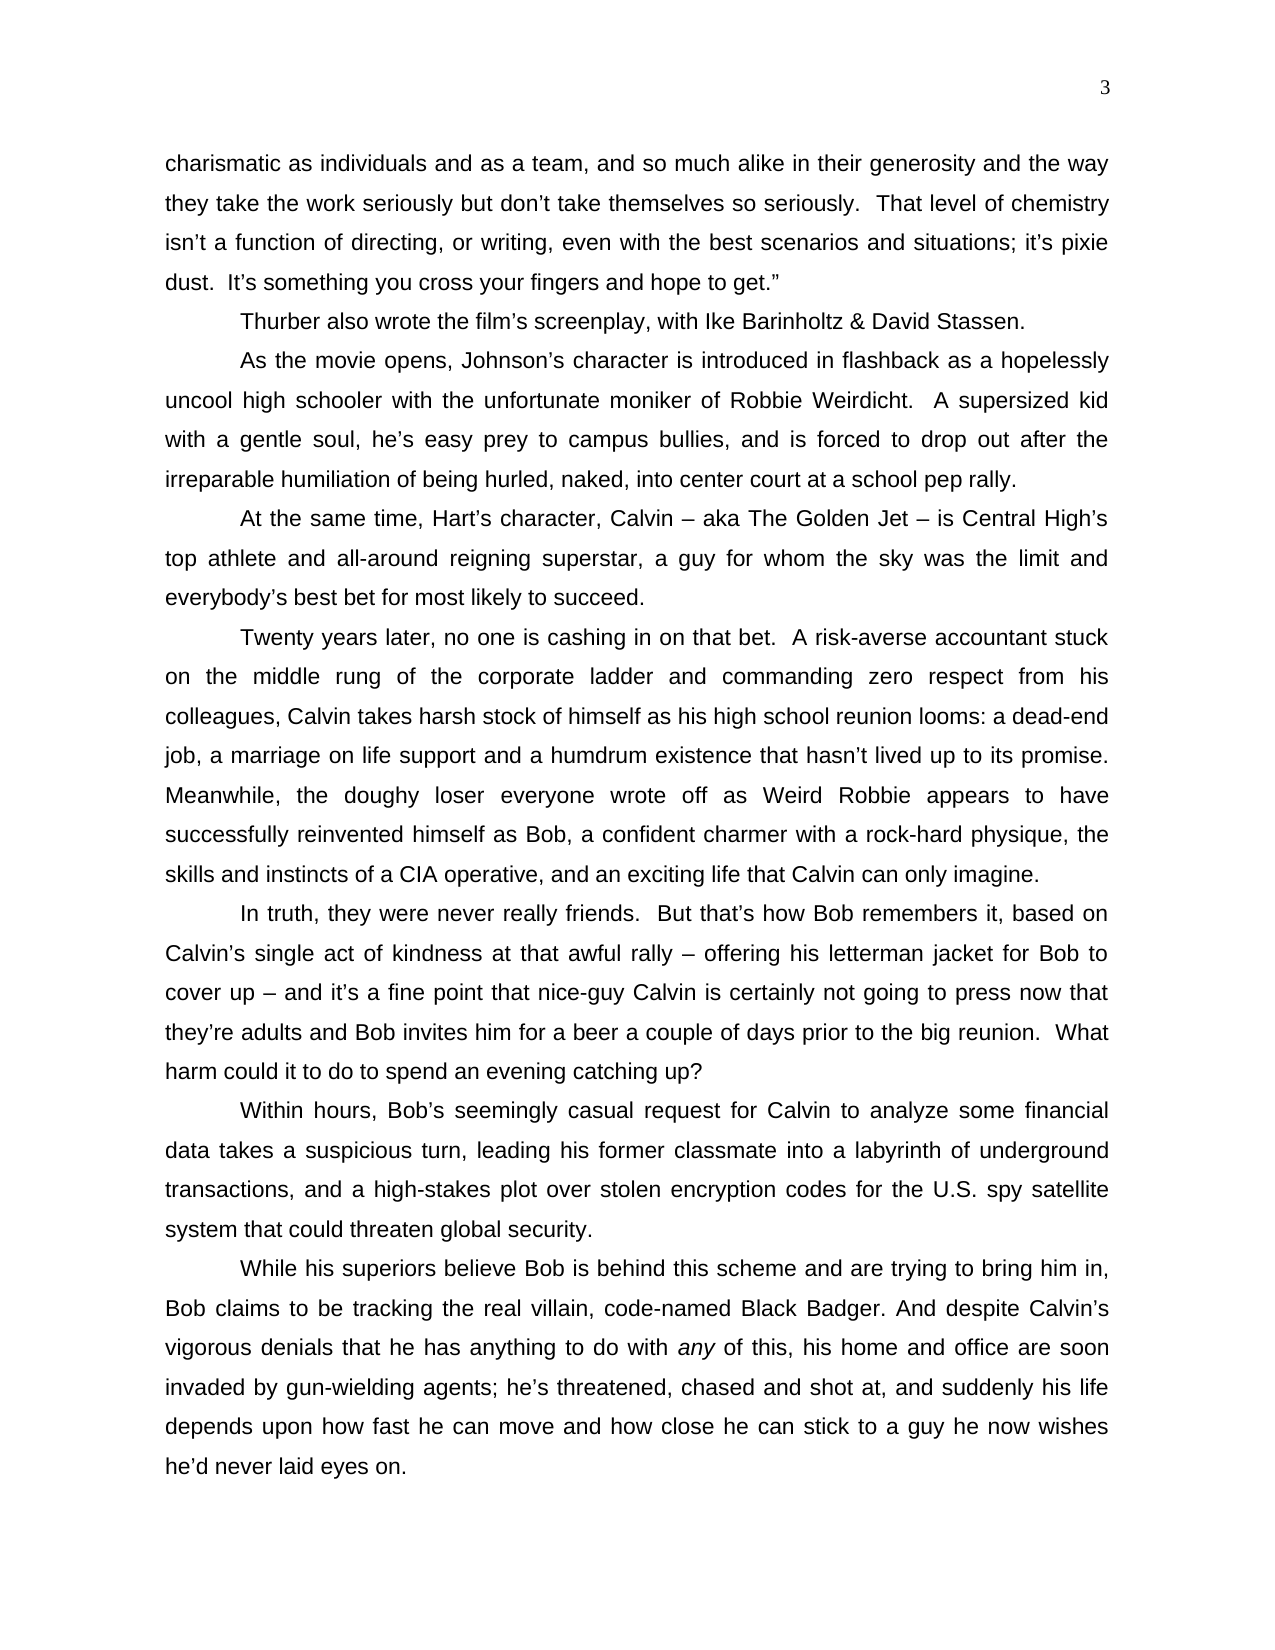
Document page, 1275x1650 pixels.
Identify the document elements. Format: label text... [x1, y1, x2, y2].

text At the same time, Hart’s character, Calvin – aka The Golden Jet – is Central High’s top athlete and all-around reigning superstar, a guy for whom the sky was the limit and everybody’s best bet for most likely to succeed. [165, 505, 1110, 611]
text In truth, they were never really friends. But that’s how Bob remembers it, based on Calvin’s single act of kindness at that awful rally – offering his letterman jacket for Bob to cover up – and it’s a fine point that nice-guy Calvin is certainly not going to press now that they’re adults and Bob invites him for a beer a couple of days prior to the big reunion. What harm could it to do to spend an evening catching up? [165, 900, 1110, 1084]
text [165, 150, 1110, 295]
text As the movie opens, Johnson’s character is introduced in flashback as a hopelessly uncool high schooler with the unfortunate moniker of Robbie Weirdicht. A supersized kid with a gentle soul, he’s easy prey to campus bullies, and is forced to drop out after the irreparable humiliation of being hurled, naked, into center court at a school pep rally. [165, 347, 1110, 492]
text Thurber also wrote the film’s screenplay, with Ike Barinholtz & David Stassen. [165, 308, 1110, 334]
text Within hours, Bob’s seemingly casual request for Calvin to analyze some financial data takes a suspicious turn, leading his former classmate into a labyrinth of underground transactions, and a high-stakes plot over stolen encryption codes for the U.S. spy satellite system that could threaten global security. [165, 1097, 1110, 1242]
text Twenty years later, no one is cashing in on that bet. A risk-averse accountant stuck on the middle rung of the corporate ladder and commanding zero respect from his colleagues, Calvin takes harsh stock of himself as his high school reunion looms: a dead-end job, a marriage on life support and a humdrum existence that hasn’t lived up to its promise. Meanwhile, the doughy loser everyone wrote off as Weird Robbie appears to have successfully reinvented himself as Bob, a confident charmer with a rock-hard physique, the skills and instincts of a CIA operative, and an exciting life that Calvin can only imagine. [165, 624, 1110, 887]
text While his superiors believe Bob is behind this scheme and are trying to bring him in, Bob claims to be tracking the real villain, code-named Black Badger. And despite Calvin’s vigorous denials that he has anything to do with any of this, his home and office are soon invaded by gun-wielding agents; he’s threatened, chased and shot at, and suddenly his life depends upon how fast he can move and how close he can stick to a guy he now wishes he’d never laid eyes on. [165, 1255, 1110, 1479]
